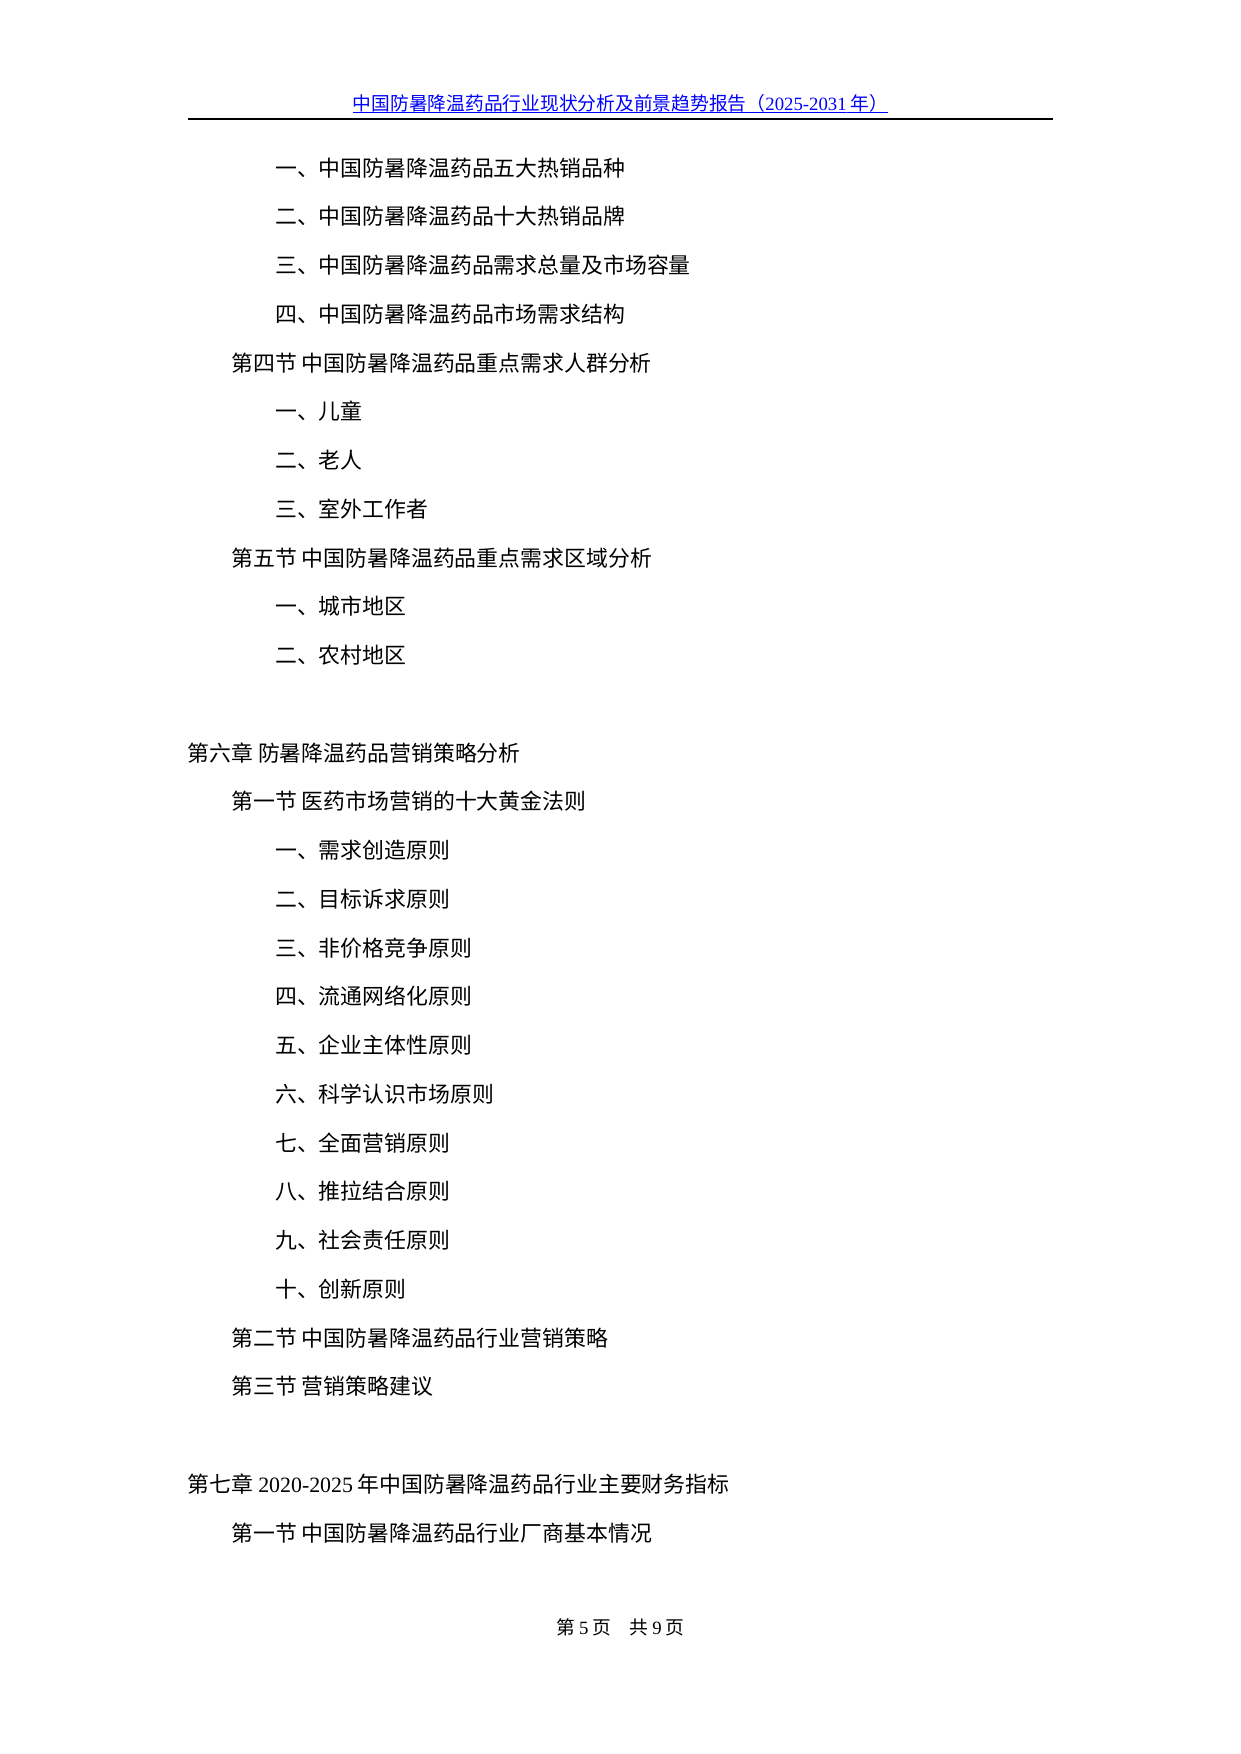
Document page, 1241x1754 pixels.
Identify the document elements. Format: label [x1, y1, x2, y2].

text [187, 150, 1053, 1548]
